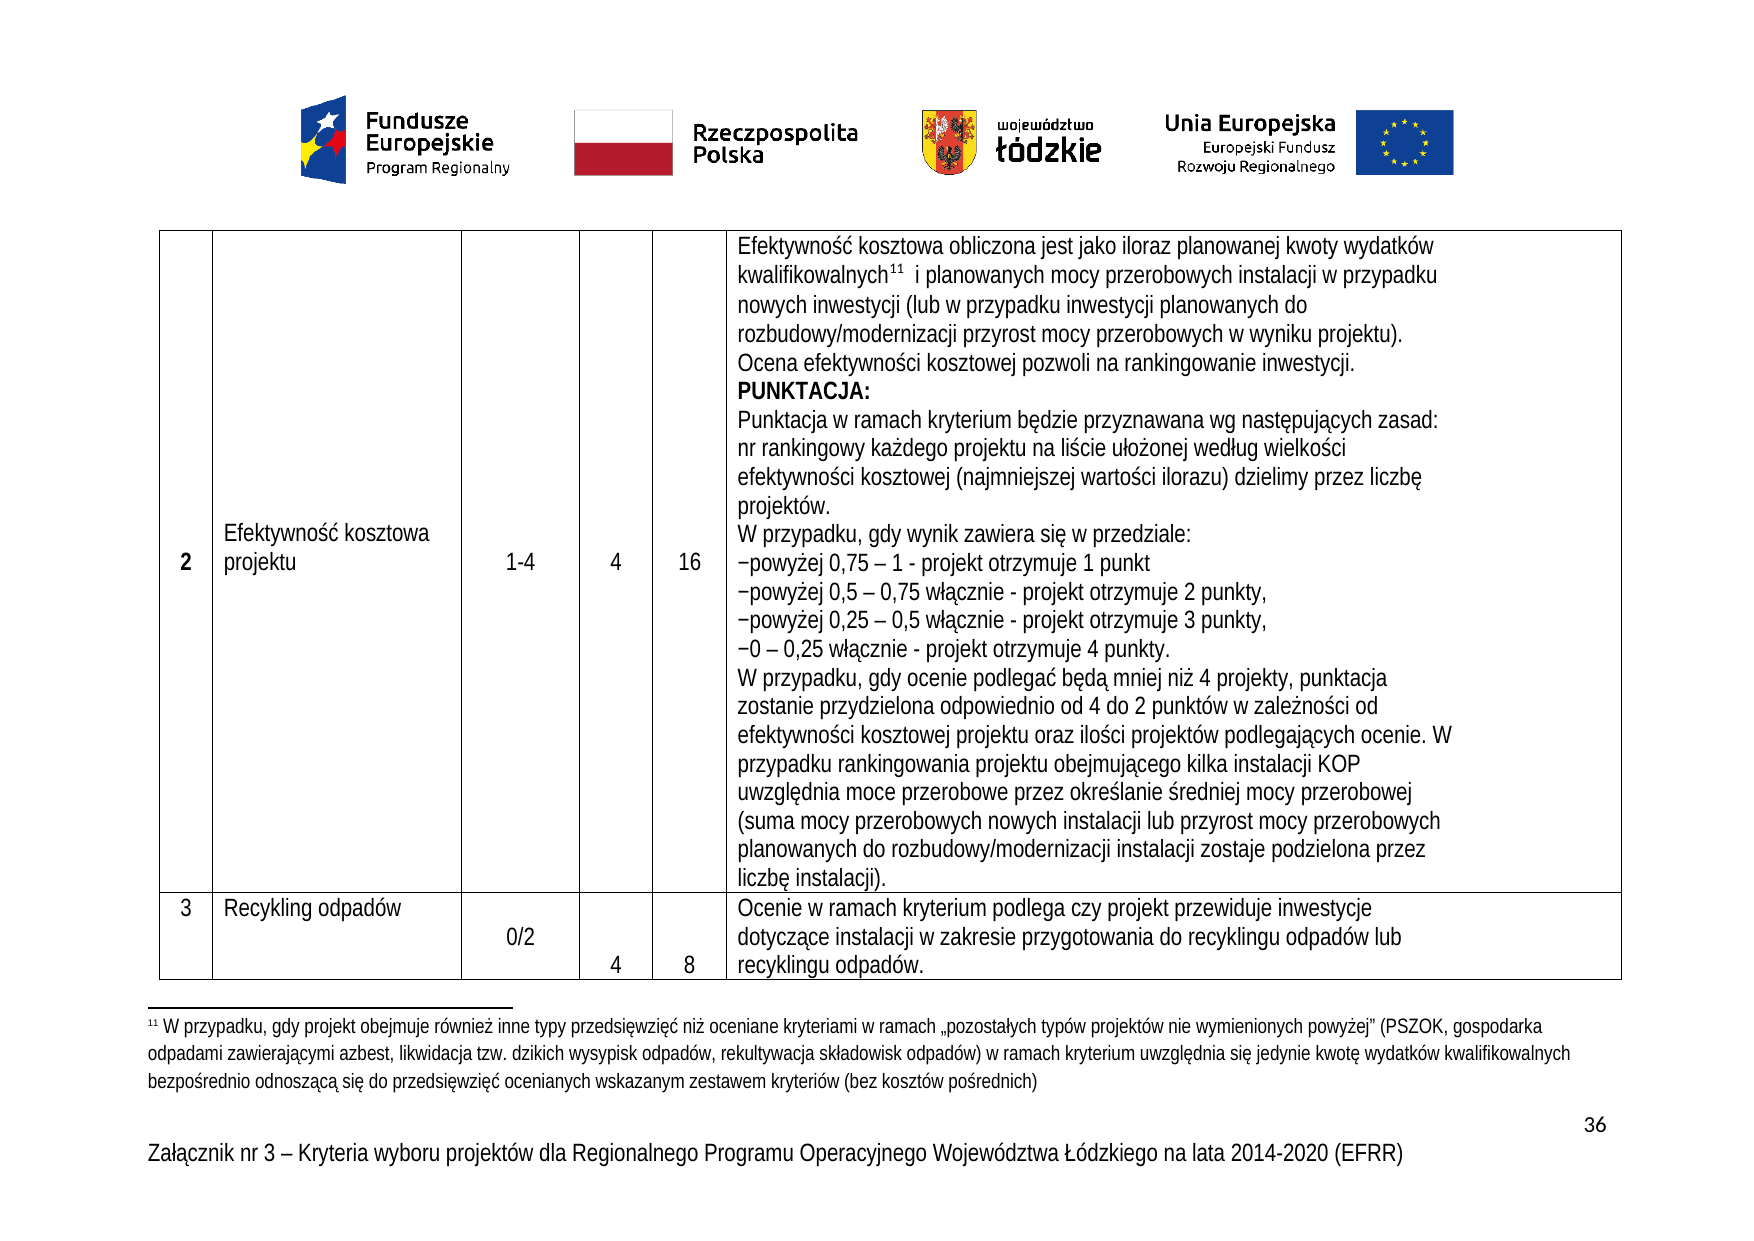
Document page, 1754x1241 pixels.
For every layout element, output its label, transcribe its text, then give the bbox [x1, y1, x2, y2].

picture [279, 73, 1475, 206]
table_cell Efektywność kosztowa obliczona jest jako iloraz planowanej kwoty wydatków kwalifikowalnych i planowanych mocy przerobowych instalacji w przypadku nowych inwestycji (lub w przypadku inwestycji planowanych do rozbudowy/modernizacji przyrost mocy przerobowych w wyniku projektu). Ocena efektywności kosztowej pozwoli na rankingowanie inwestycji. PUNKTACJA: Punktacja w ramach kryterium będzie przyznawana wg następujących zasad: nr rankingowy każdego projektu na liście ułożonej według wielkości efektywności kosztowej (najmniejszej wartości ilorazu) dzielimy przez liczbę projektów. W przypadku, gdy wynik zawiera się w przedziale: −powyżej 0,75 – 1 - projekt otrzymuje 1 punkt −powyżej 0,5 – 0,75 włącznie - projekt otrzymuje 2 punkty, −powyżej 0,25 – 0,5 włącznie - projekt otrzymuje 3 punkty, −0 – 0,25 włącznie - projekt otrzymuje 4 punkty. W przypadku, gdy ocenie podlegać będą mniej niż 4 projekty, punktacja zostanie przydzielona odpowiednio od 4 do 2 punktów w zależności od efektywności kosztowej projektu oraz ilości projektów podlegających ocenie. W przypadku rankingowania projektu obejmującego kilka instalacji KOP uwzględnia moce przerobowe przez określanie średniej mocy przerobowej (suma mocy przerobowych nowych instalacji lub przyrost mocy przerobowych planowanych do rozbudowy/modernizacji instalacji zostaje podzielona przez liczbę instalacji). [727, 231, 1621, 892]
table_cell 16 [653, 231, 726, 892]
table_cell 2 [160, 231, 212, 892]
table_cell 1-4 [462, 231, 579, 892]
table_cell Efektywność kosztowa projektu [213, 231, 461, 892]
table_cell Recykling odpadów [213, 893, 461, 979]
table_cell 4 [580, 893, 652, 979]
table_cell 3 [160, 893, 212, 979]
table_cell 0/2 [462, 893, 579, 979]
table_cell 8 [653, 893, 726, 979]
table_cell 4 [580, 231, 652, 892]
